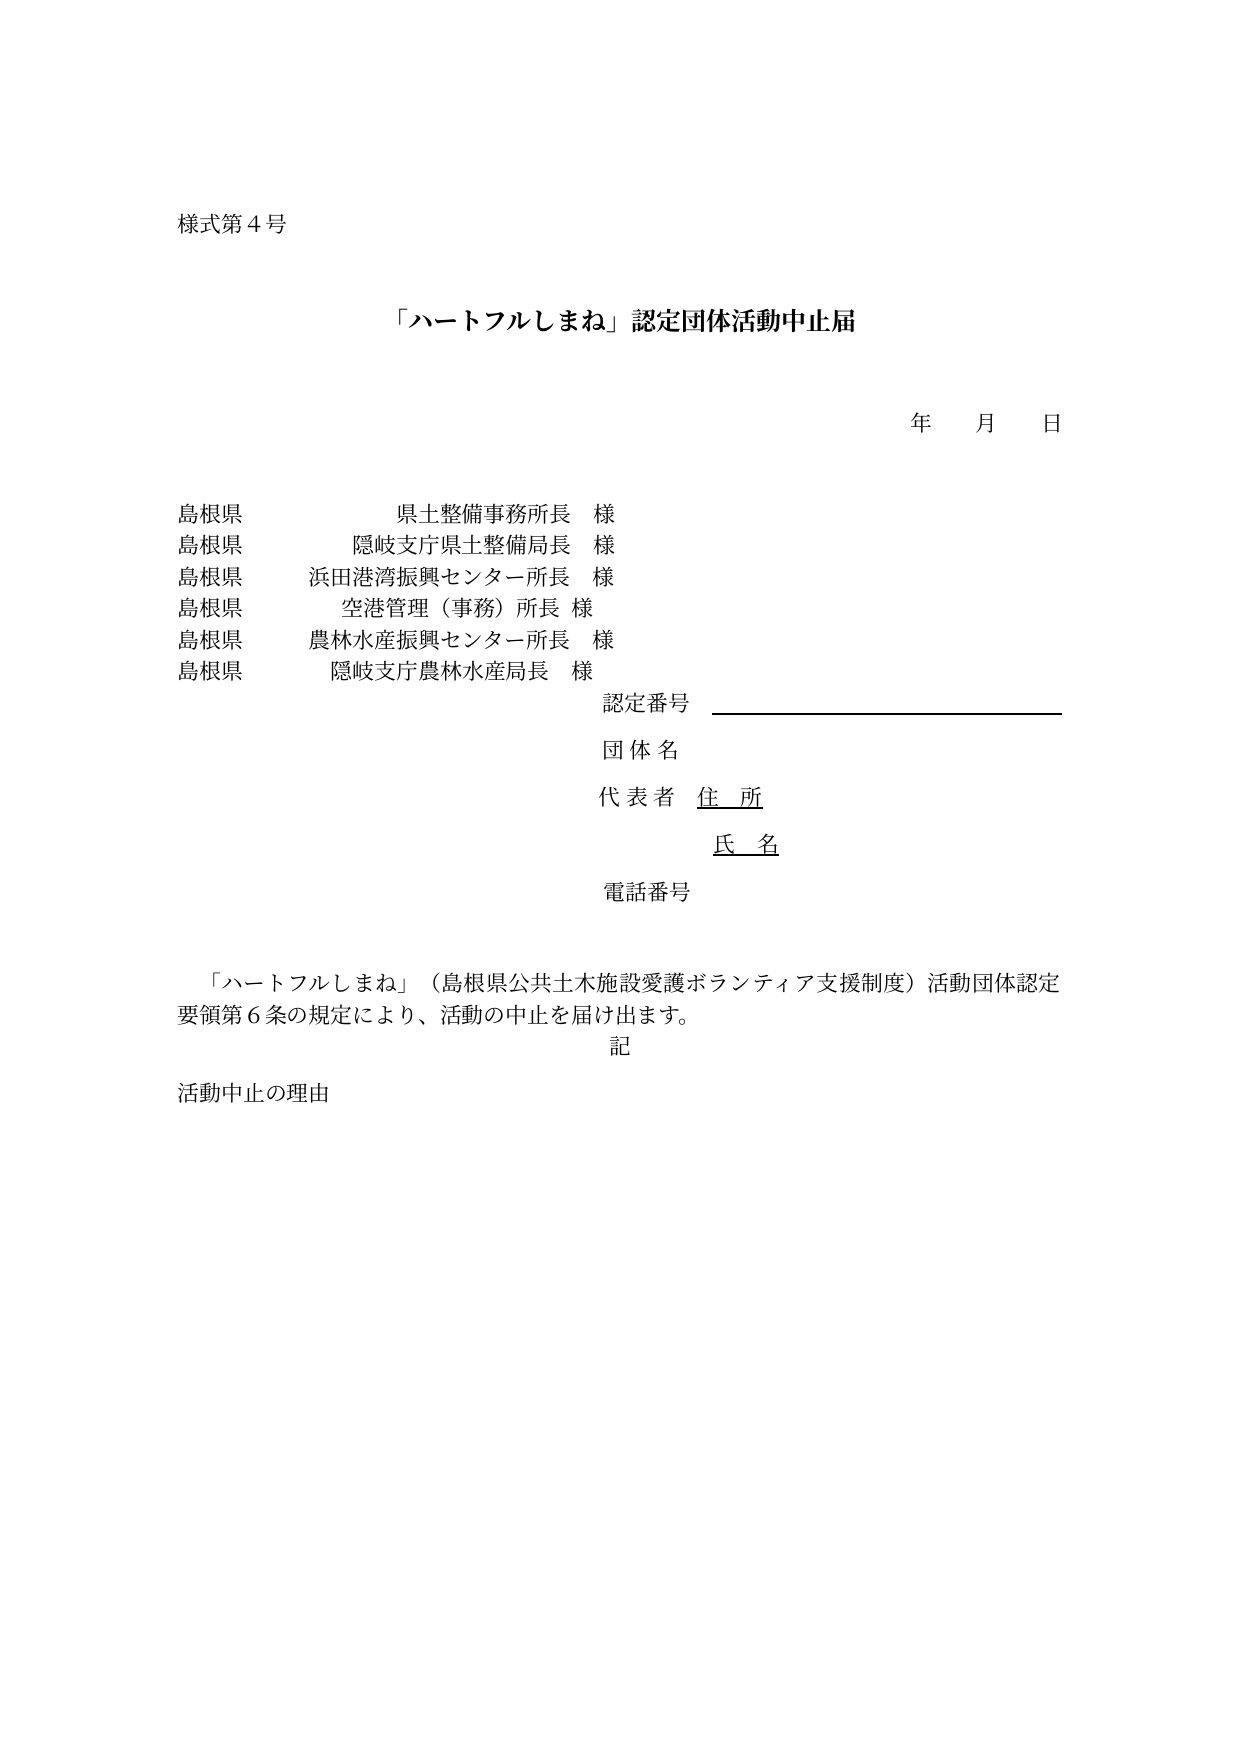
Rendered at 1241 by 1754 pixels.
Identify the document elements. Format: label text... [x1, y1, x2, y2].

text 電話番号 [177, 875, 1063, 906]
text 年 月 日 [177, 406, 1063, 438]
text 島根県 県土整備事務所長 様 [177, 497, 1063, 529]
text 島根県 隠岐支庁農林水産局長 様 [177, 654, 1063, 686]
text 団体名 [177, 733, 1063, 764]
text 島根県 空港管理（事務）所長 様 [177, 592, 1063, 623]
text 活動中止の理由 [177, 1077, 1063, 1108]
text 様式第４号 [177, 207, 1063, 238]
text 氏 名 [177, 827, 1063, 859]
text 代表者 住 所 [177, 780, 1063, 812]
text 記 [177, 1029, 1063, 1061]
text 島根県 農林水産振興センター所長 様 [177, 623, 1063, 654]
text 島根県 浜田港湾振興センター所長 様 [177, 560, 1063, 592]
text 「ハートフルしまね」認定団体活動中止届 [177, 302, 1063, 338]
text 「ハートフルしまね」（島根県公共土木施設愛護ボランティア支援制度）活動団体認定要領第６条の規定により、活動の中止を届け出ます。 [177, 967, 1063, 1029]
text 島根県 隠岐支庁県土整備局長 様 [177, 529, 1063, 560]
text 認定番号 [318, 686, 1063, 717]
